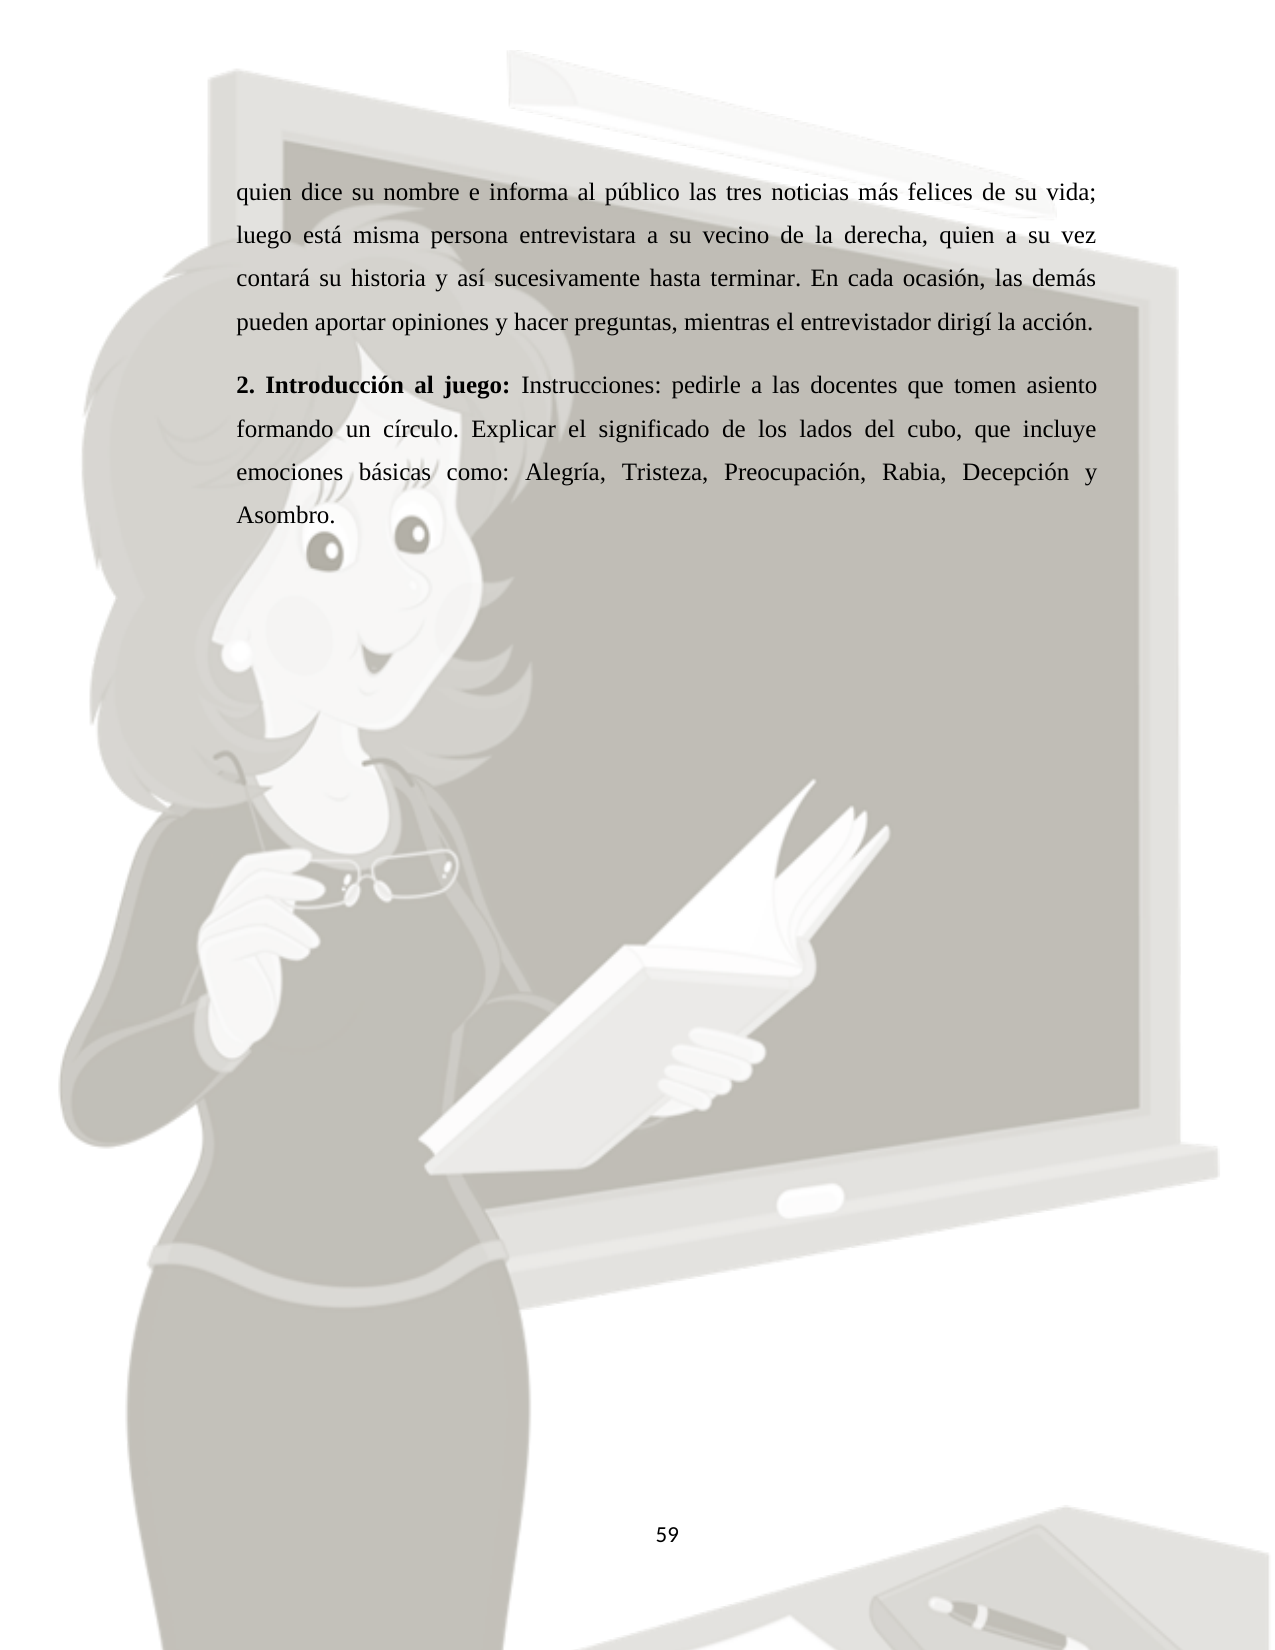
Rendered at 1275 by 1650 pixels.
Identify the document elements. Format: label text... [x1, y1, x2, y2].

text 2. Introducción al juego: Instrucciones: pedirle a las docentes que tomen asiento formando un círculo. Explicar el significado de los lados del cubo, que incluye emociones básicas como: Alegría, Tristeza, Preocupación, Rabia, Decepción y Asombro. [236, 371, 1098, 529]
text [236, 177, 1098, 335]
